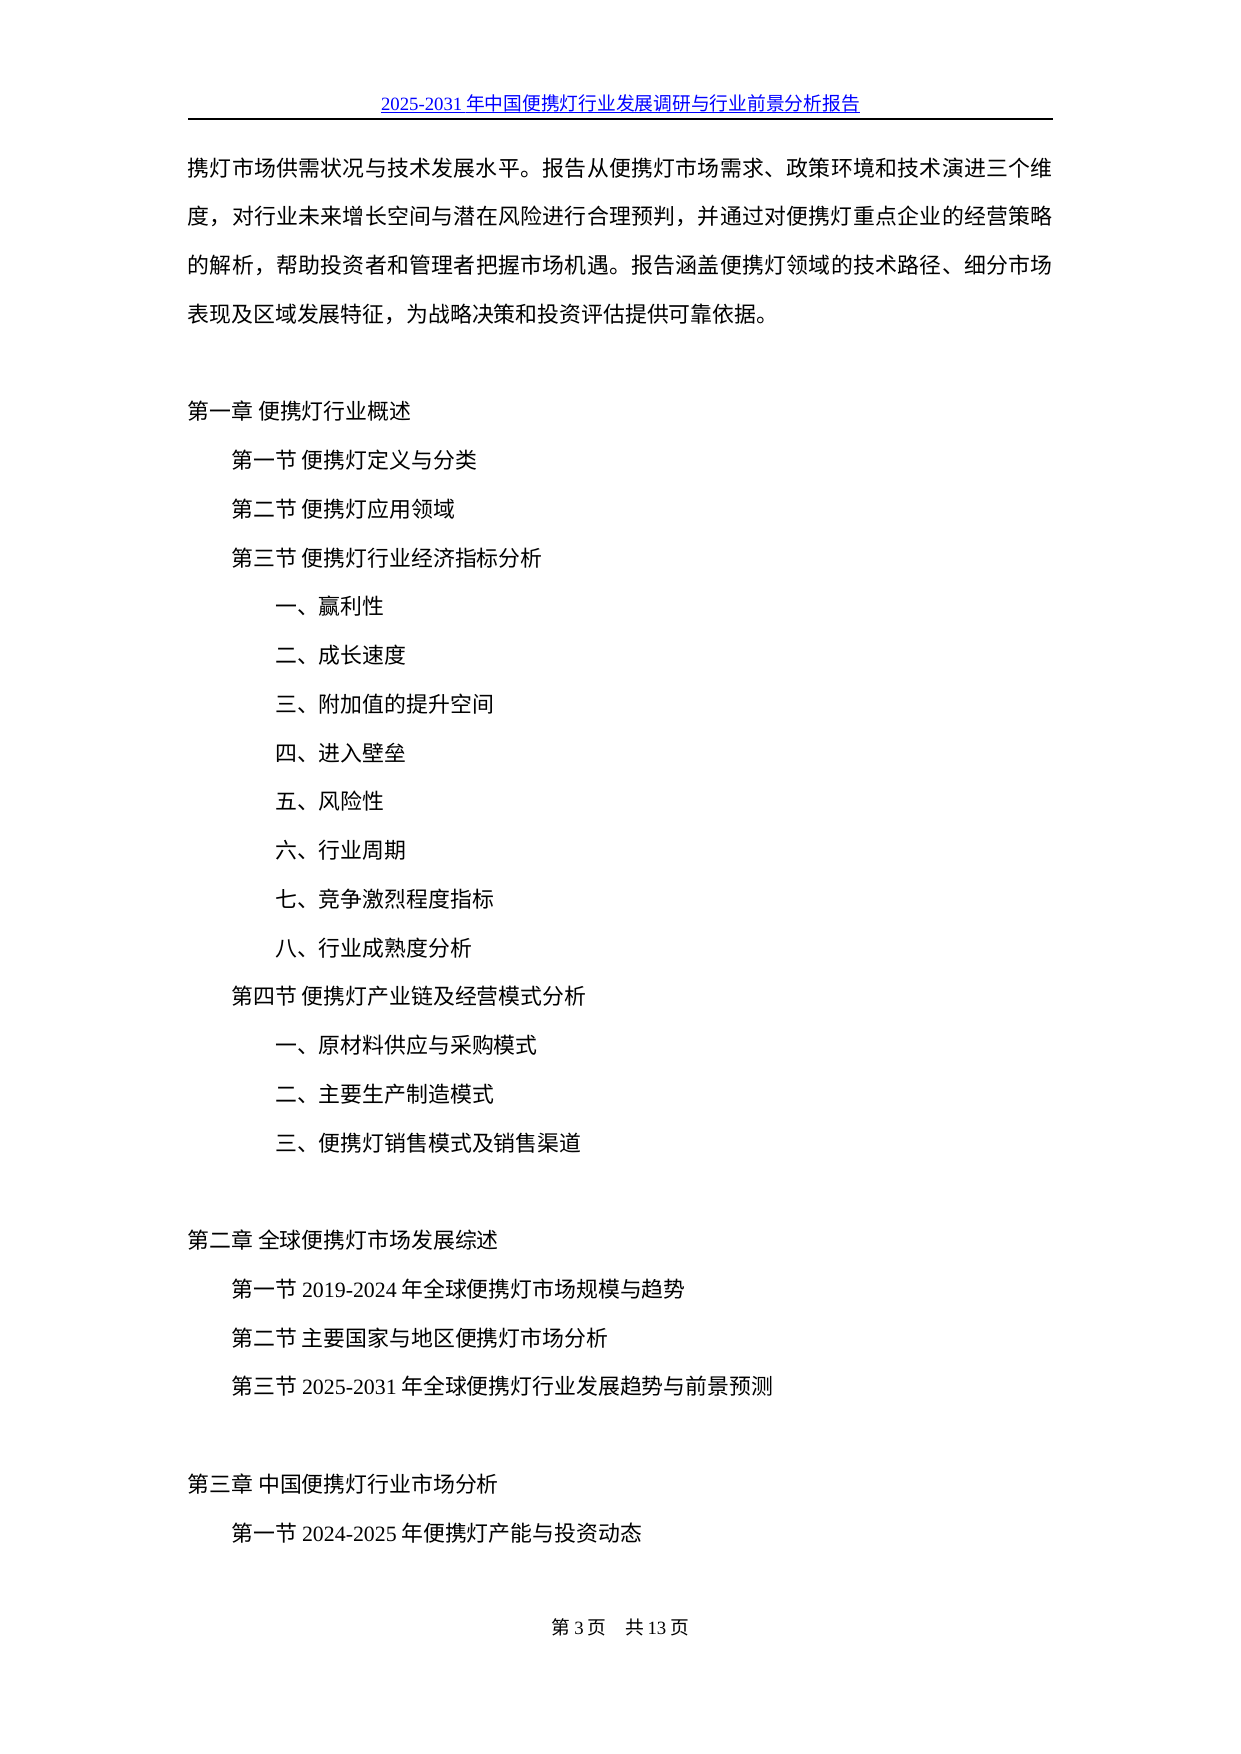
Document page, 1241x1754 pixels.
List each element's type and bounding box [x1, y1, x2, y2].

text [187, 150, 1053, 1548]
